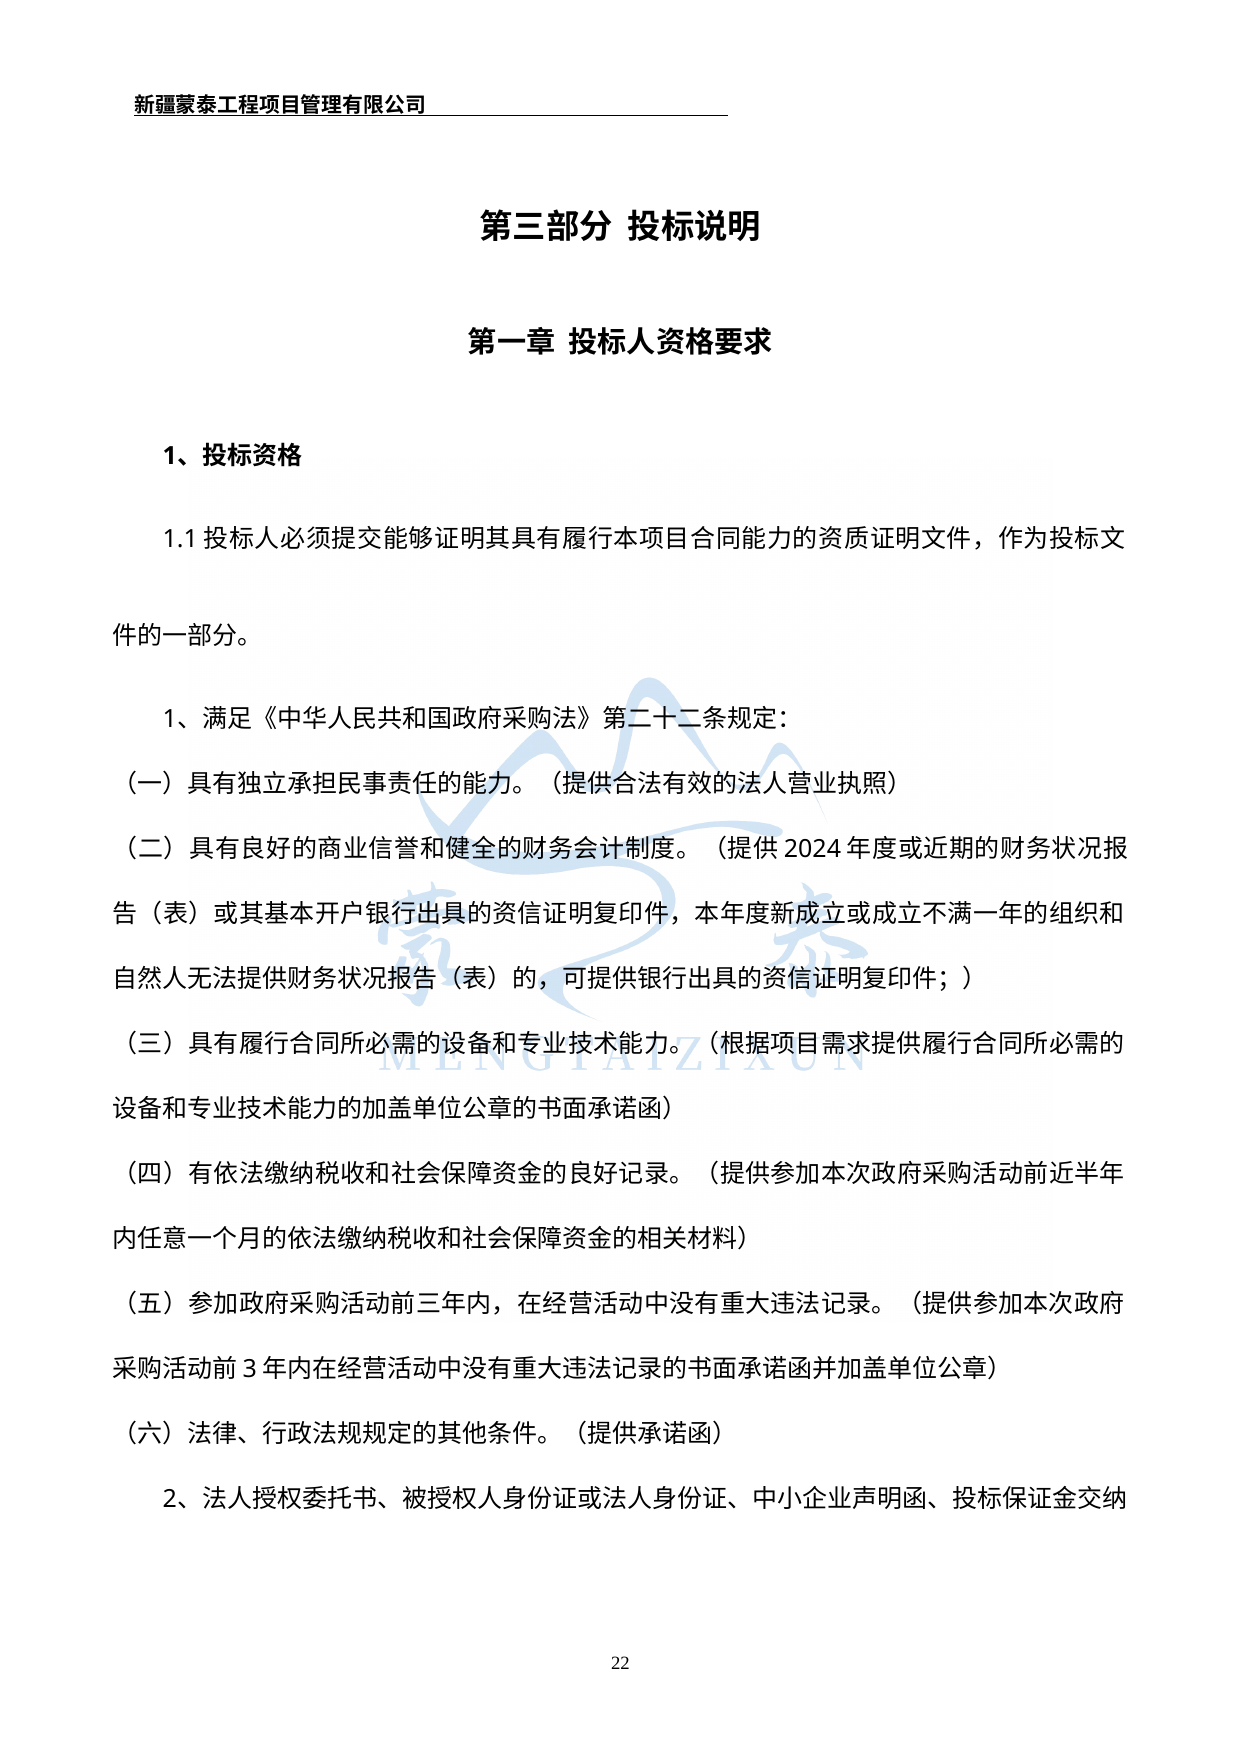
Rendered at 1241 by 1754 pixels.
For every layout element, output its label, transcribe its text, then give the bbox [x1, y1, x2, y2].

text 1.1投标人必须提交能够证明其具有履行本项目合同能力的资质证明文件，作为投标文件的一部分。 [112, 504, 1128, 666]
list 满足《中华人民共和国政府采购法》第二十二条规定： [112, 684, 1128, 749]
text 第三部分 投标说明 [112, 191, 1128, 256]
list （四）有依法缴纳税收和社会保障资金的良好记录。（提供参加本次政府采购活动前近半年内任意一个月的依法缴纳税收和社会保障资金的相关材料） [112, 1139, 1128, 1269]
list （三）具有履行合同所必需的设备和专业技术能力。（根据项目需求提供履行合同所必需的设备和专业技术能力的加盖单位公章的书面承诺函） [112, 1009, 1128, 1139]
list （五）参加政府采购活动前三年内，在经营活动中没有重大违法记录。（提供参加本次政府采购活动前3年内在经营活动中没有重大违法记录的书面承诺函并加盖单位公章） [112, 1269, 1128, 1399]
subtitle 第一章 投标人资格要求 [112, 307, 1128, 372]
list （二）具有良好的商业信誉和健全的财务会计制度。（提供2024年度或近期的财务状况报告（表）或其基本开户银行出具的资信证明复印件，本年度新成立或成立不满一年的组织和自然人无法提供财务状况报告（表）的，可提供银行出具的资信证明复印件；） [112, 814, 1128, 1009]
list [112, 1464, 1128, 1529]
list （六）法律、行政法规规定的其他条件。（提供承诺函） [112, 1399, 1128, 1464]
text 1、投标资格 [112, 421, 1128, 486]
list （一）具有独立承担民事责任的能力。（提供合法有效的法人营业执照） [112, 749, 1128, 814]
